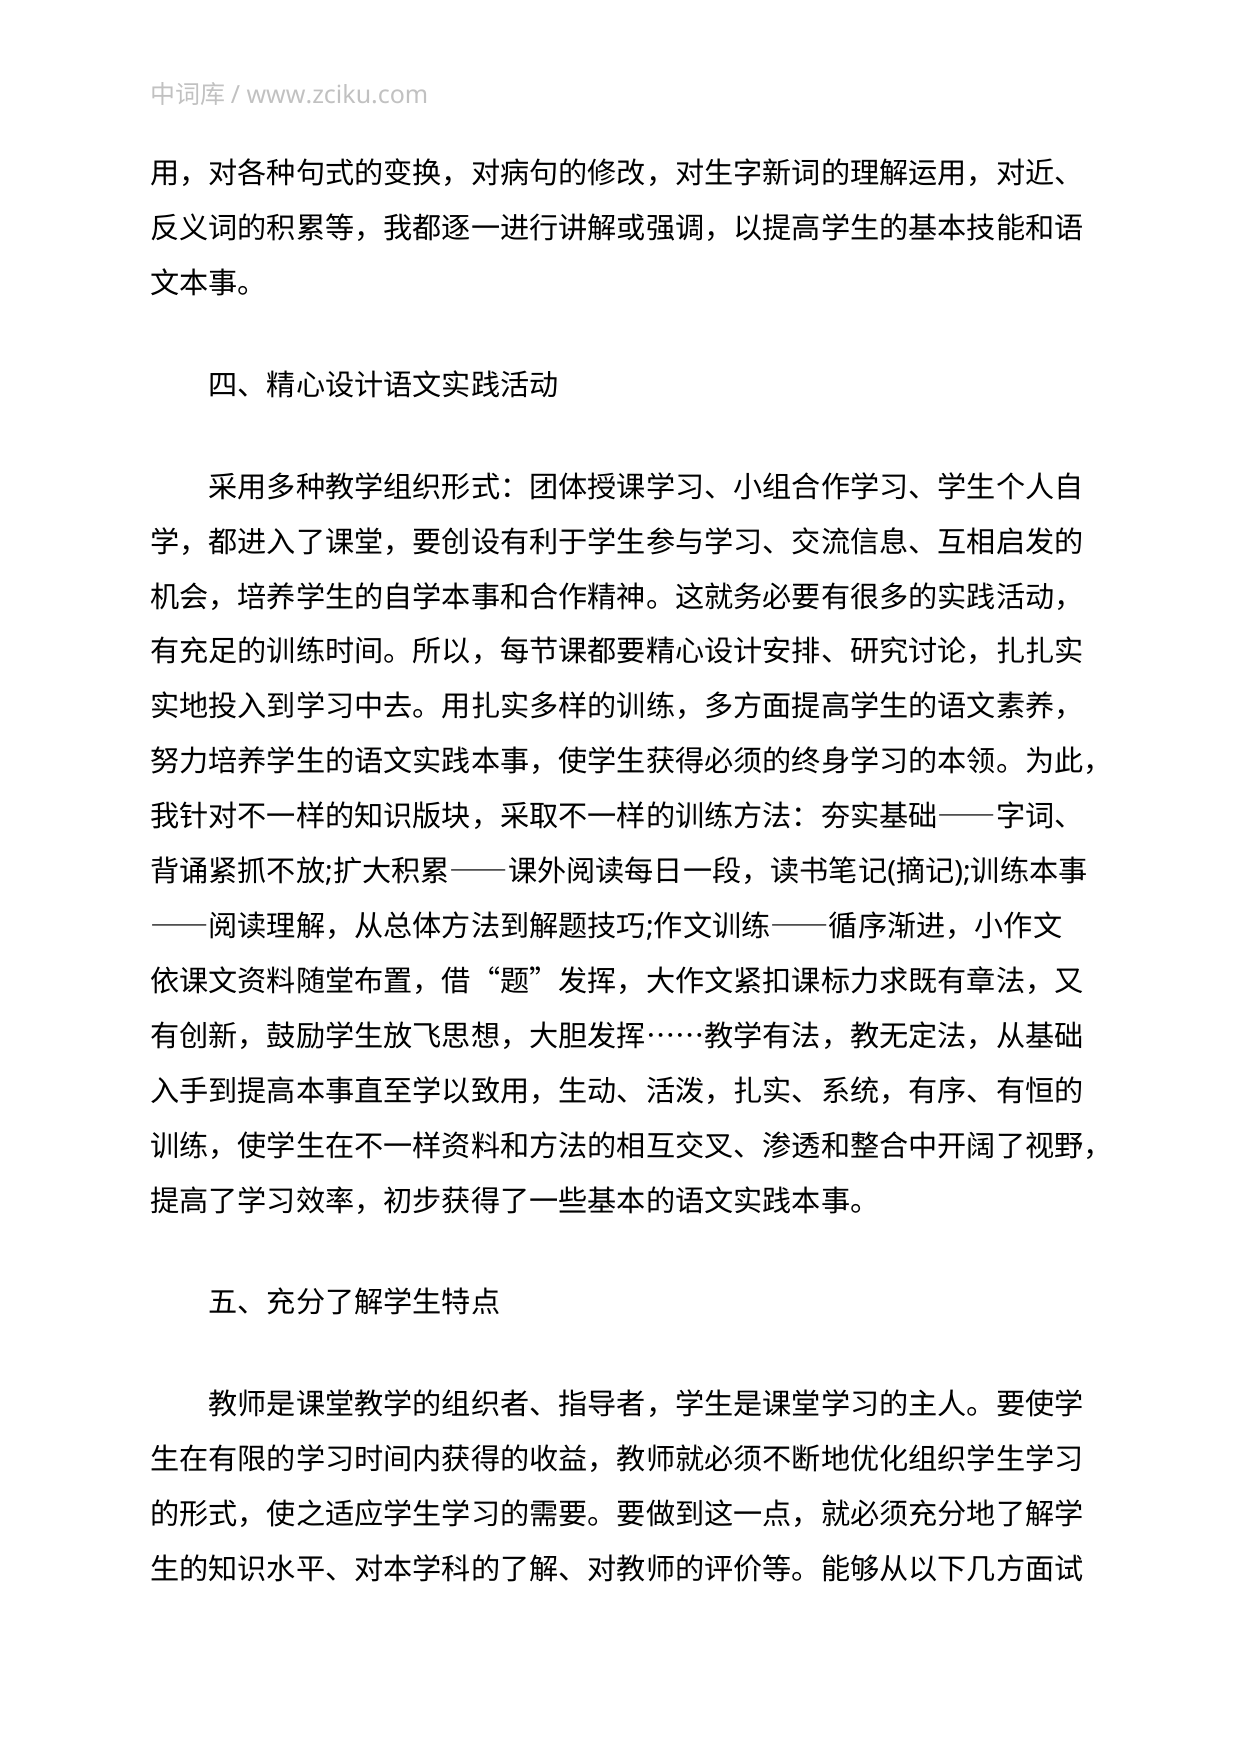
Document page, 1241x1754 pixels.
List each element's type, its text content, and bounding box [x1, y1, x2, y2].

text 四、精心设计语文实践活动 [150, 362, 1090, 404]
text 采用多种教学组织形式：团体授课学习、小组合作学习、学生个人自学，都进入了课堂，要创设有利于学生参与学习、交流信息、互相启发的机会，培养学生的自学本事和合作精神。这就务必要有很多的实践活动，有充足的训练时间。所以，每节课都要精心设计安排、研究讨论，扎扎实实地投入到学习中去。用扎实多样的训练，多方面提高学生的语文素养，努力培养学生的语文实践本事，使学生获得必须的终身学习的本领。为此，我针对不一样的知识版块，采取不一样的训练方法：夯实基础——字词、背诵紧抓不放;扩大积累——课外阅读每日一段，读书笔记(摘记);训练本事——阅读理解，从总体方法到解题技巧;作文训练——循序渐进，小作文依课文资料随堂布置，借“题”发挥，大作文紧扣课标力求既有章法，又有创新，鼓励学生放飞思想，大胆发挥……教学有法，教无定法，从基础入手到提高本事直至学以致用，生动、活泼，扎实、系统，有序、有恒的训练，使学生在不一样资料和方法的相互交叉、渗透和整合中开阔了视野，提高了学习效率，初步获得了一些基本的语文实践本事。 [150, 463, 1090, 1219]
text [150, 150, 1090, 302]
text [150, 1381, 1090, 1588]
text 五、充分了解学生特点 [150, 1279, 1090, 1321]
